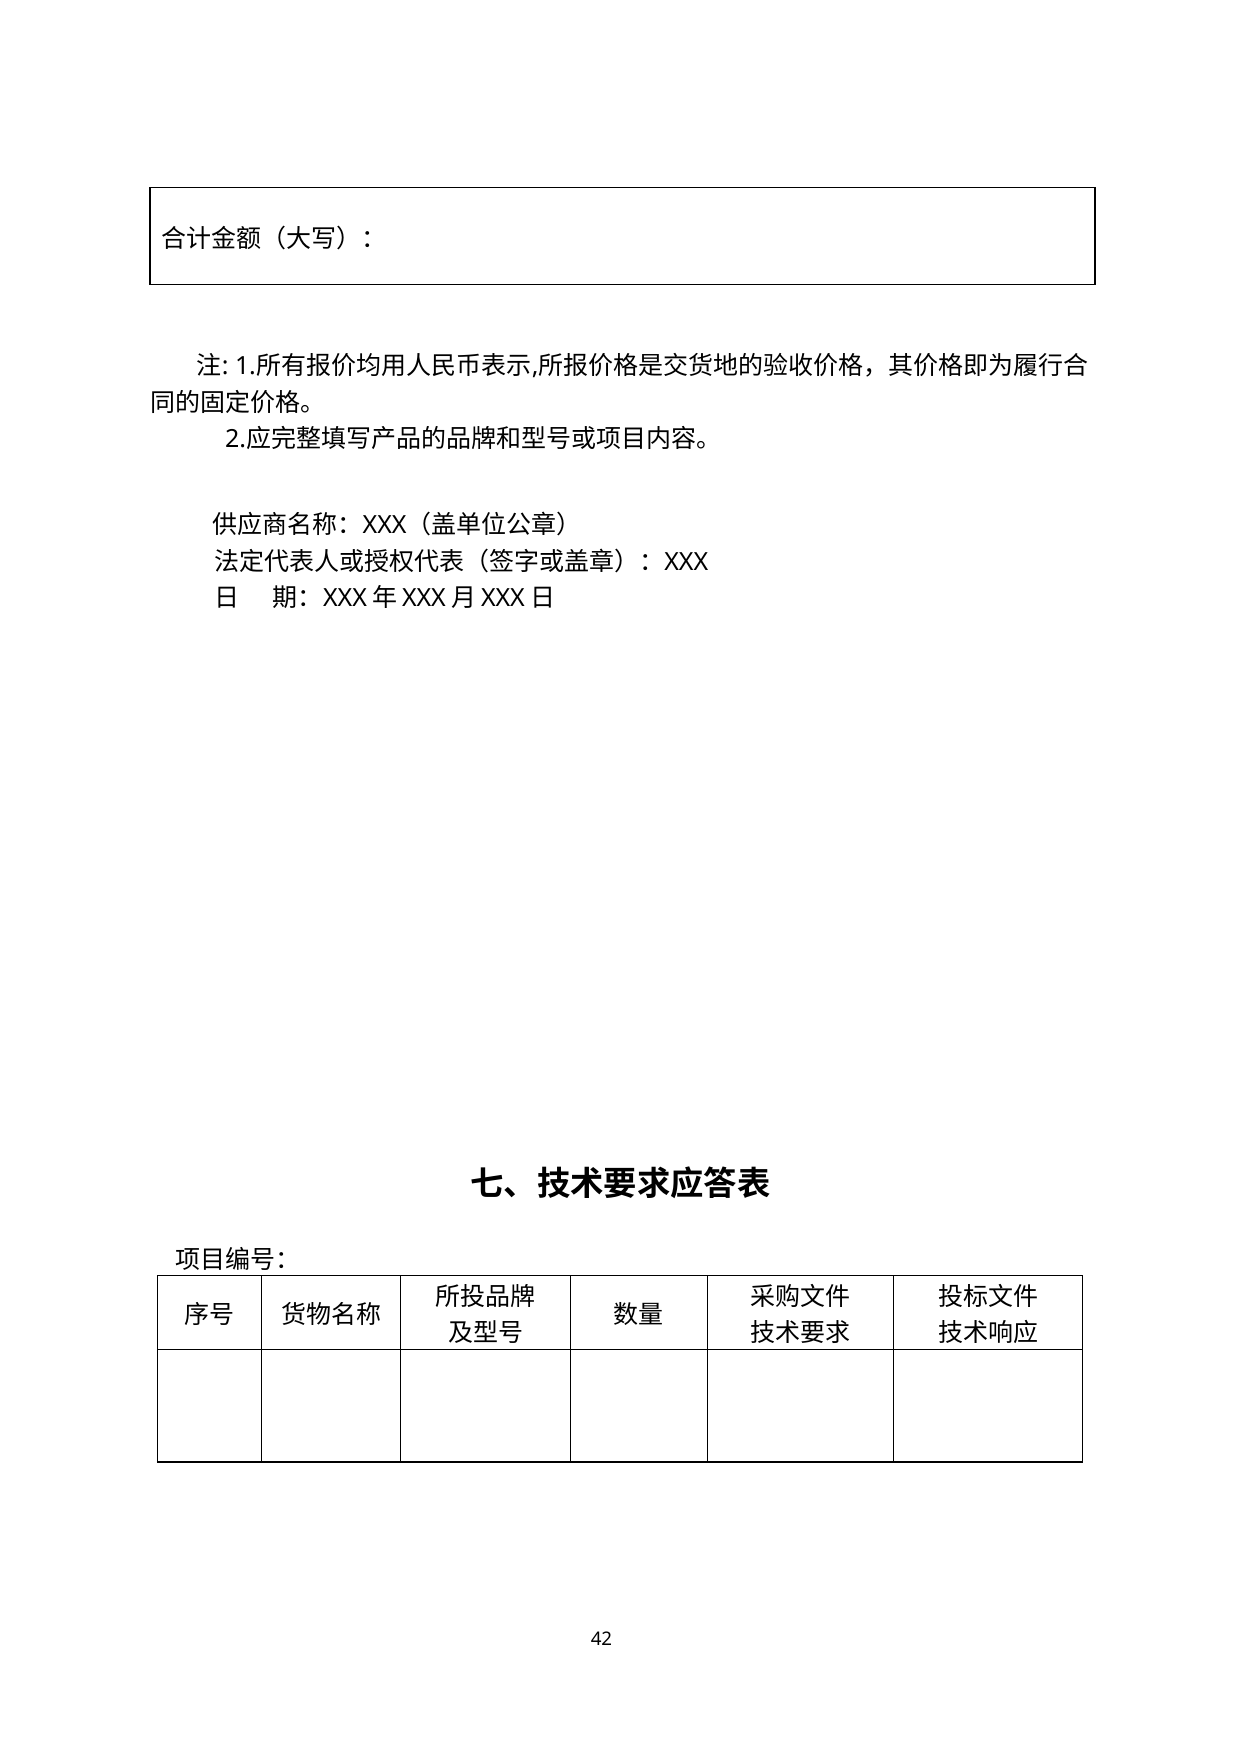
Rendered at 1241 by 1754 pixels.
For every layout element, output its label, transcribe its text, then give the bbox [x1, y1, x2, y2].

table_header 数量 [571, 1276, 707, 1349]
text 2.应完整填写产品的品牌和型号或项目内容。 [150, 418, 1090, 454]
table_header 投标文件 技术响应 [894, 1276, 1082, 1349]
table_cell [708, 1350, 893, 1461]
text 法定代表人或授权代表（签字或盖章）：XXX [150, 542, 1090, 578]
table_cell [262, 1350, 400, 1461]
table_cell [158, 1350, 261, 1461]
table_header 所投品牌 及型号 [401, 1276, 570, 1349]
text 注: 1.所有报价均用人民币表示,所报价格是交货地的验收价格，其价格即为履行合同的固定价格。 [150, 346, 1090, 418]
text 日 期：XXX年XXX月XXX日 [150, 578, 1090, 614]
text 七、技术要求应答表 [150, 1157, 1090, 1205]
table_cell [894, 1350, 1082, 1461]
table_header 序号 [158, 1276, 261, 1349]
text 项目编号： [150, 1239, 1090, 1275]
table_header 货物名称 [262, 1276, 400, 1349]
text 供应商名称：XXX（盖单位公章） [150, 500, 1090, 542]
table_cell [401, 1350, 570, 1461]
table_header 采购文件 技术要求 [708, 1276, 893, 1349]
table_cell 合计金额（大写）： [151, 188, 1094, 284]
table_cell [571, 1350, 707, 1461]
